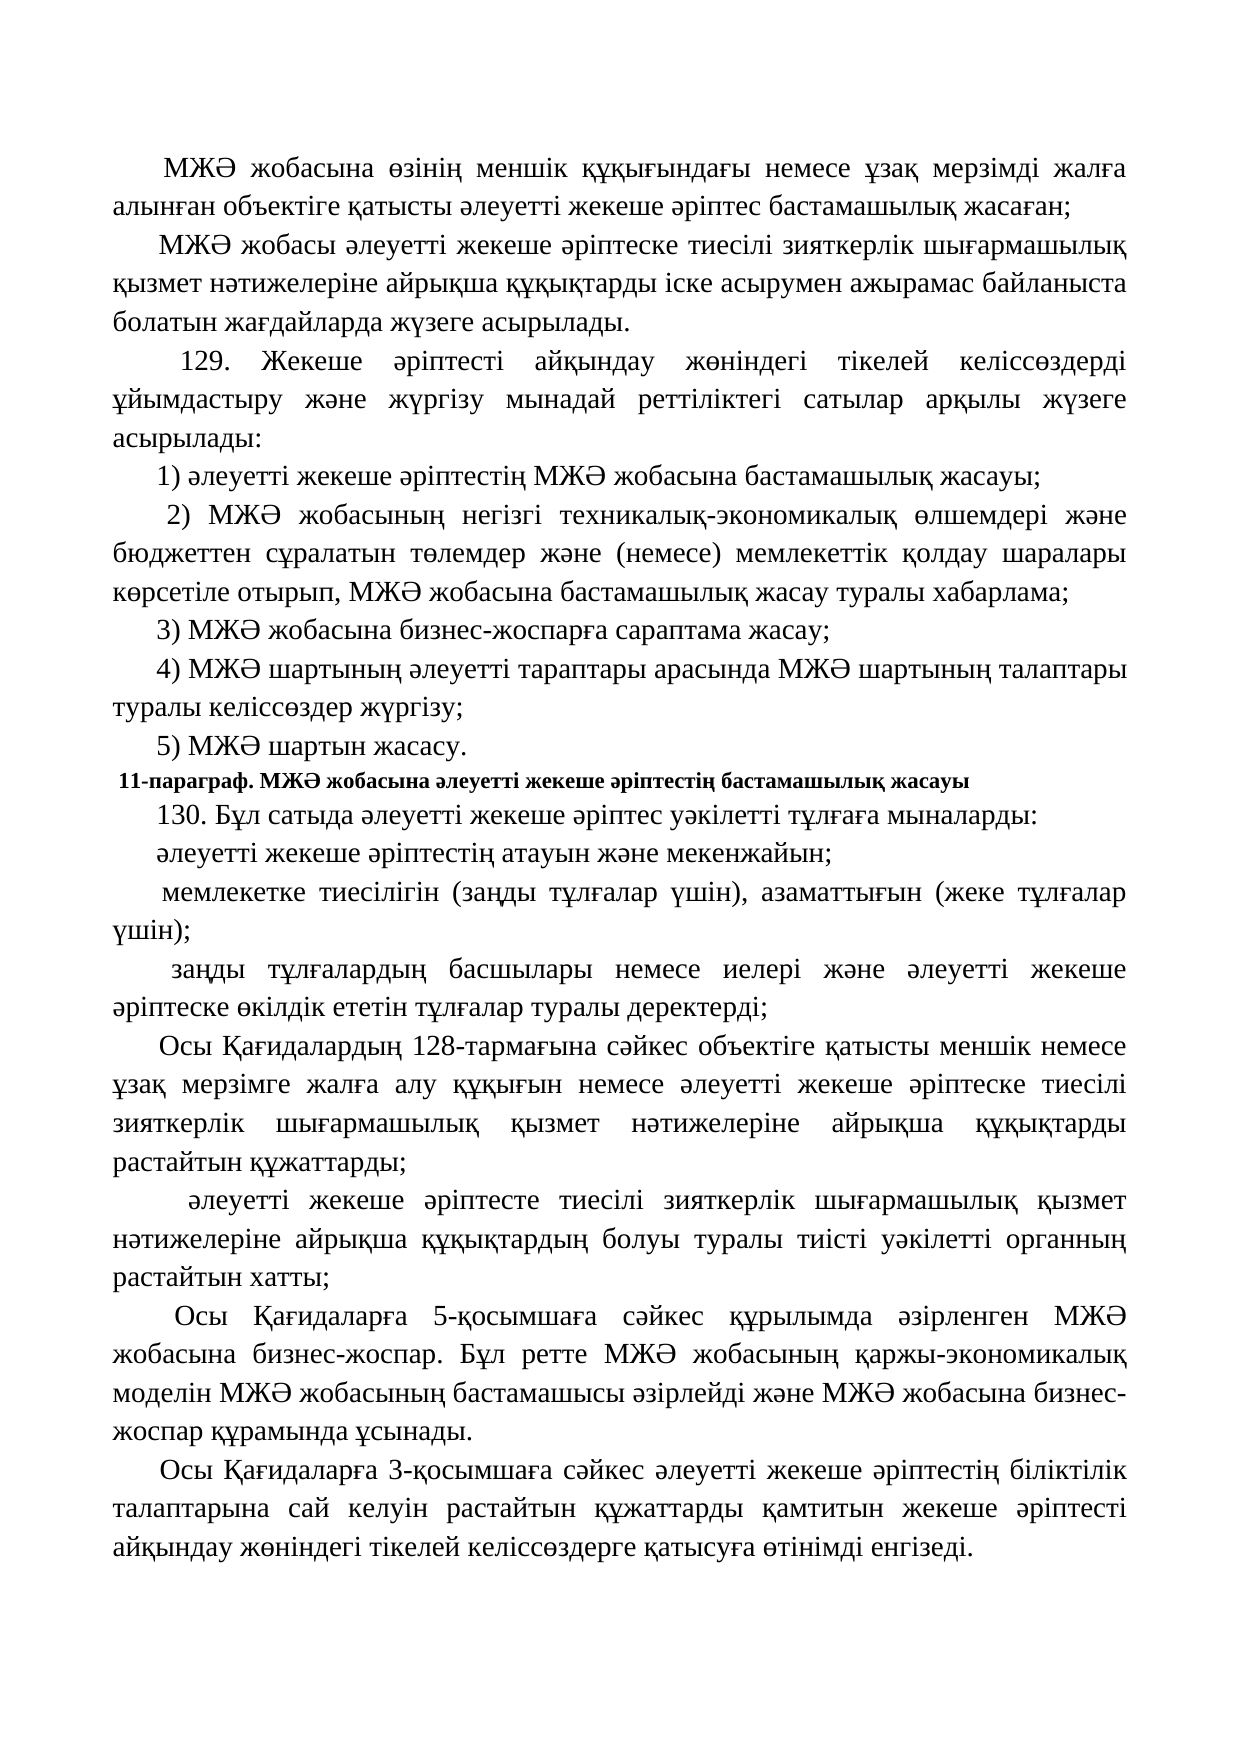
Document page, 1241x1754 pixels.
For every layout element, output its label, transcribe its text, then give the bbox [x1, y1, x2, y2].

text 1) әлеуетті жекеше әріптестің МЖӘ жобасына бастамашылық жасауы; [112, 458, 1128, 492]
text Осы Қағидаларға 3-қосымшаға сәйкес әлеуетті жекеше әріптестің біліктілік талаптарына сай келуін растайтын құжаттарды қамтитын жекеше әріптесті айқындау жөніндегі тікелей келіссөздерге қатысуға өтінімді енгізеді. [112, 1452, 1128, 1563]
text МЖӘ жобасы әлеуетті жекеше әріптеске тиесілі зияткерлік шығармашылық қызмет нәтижелеріне айрықша құқықтарды іске асырумен ажырамас байланыста болатын жағдайларда жүзеге асырылады. [112, 227, 1128, 338]
text мемлекетке тиесілігін (заңды тұлғалар үшін), азаматтығын (жеке тұлғалар үшін); [112, 874, 1128, 946]
text 5) МЖӘ шартын жасасу. [112, 728, 1128, 762]
text заңды тұлғалардың басшылары немесе иелері және әлеуетті жекеше әріптеске өкілдік ететін тұлғалар туралы деректерді; [112, 951, 1128, 1023]
text МЖӘ жобасына өзінің меншік құқығындағы немесе ұзақ мерзімді жалға алынған объектіге қатысты әлеуетті жекеше әріптес бастамашылық жасаған; [112, 150, 1128, 222]
text 3) МЖӘ жобасына бизнес-жоспарға сараптама жасау; [112, 612, 1128, 646]
text 11-параграф. МЖӘ жобасына әлеуетті жекеше әріптестің бастамашылық жасауы [112, 767, 1128, 793]
text 4) МЖӘ шартының әлеуетті тараптары арасында МЖӘ шартының талаптары туралы келіссөздер жүргізу; [112, 651, 1128, 723]
text 129. Жекеше әріптесті айқындау жөніндегі тікелей келіссөздерді ұйымдастыру және жүргізу мынадай реттіліктегі сатылар арқылы жүзеге асырылады: [112, 343, 1128, 453]
text Осы Қағидалардың 128-тармағына сәйкес объектіге қатысты меншік немесе ұзақ мерзімге жалға алу құқығын немесе әлеуетті жекеше әріптеске тиесілі зияткерлік шығармашылық қызмет нәтижелеріне айрықша құқықтарды растайтын құжаттарды; [112, 1028, 1128, 1177]
text Осы Қағидаларға 5-қосымшаға сәйкес құрылымда әзірленген МЖӘ жобасына бизнес-жоспар. Бұл ретте МЖӘ жобасының қаржы-экономикалық моделін МЖӘ жобасының бастамашысы әзірлейді және МЖӘ жобасына бизнес-жоспар құрамында ұсынады. [112, 1298, 1128, 1447]
text әлеуетті жекеше әріптестің атауын және мекенжайын; [112, 835, 1128, 869]
text әлеуетті жекеше әріптесте тиесілі зияткерлік шығармашылық қызмет нәтижелеріне айрықша құқықтардың болуы туралы тиісті уәкілетті органның растайтын хатты; [112, 1182, 1128, 1293]
text 130. Бұл сатыда әлеуетті жекеше әріптес уәкілетті тұлғаға мыналарды: [112, 797, 1128, 830]
text 2) МЖӘ жобасының негізгі техникалық-экономикалық өлшемдері және бюджеттен сұралатын төлемдер және (немесе) мемлекеттік қолдау шаралары көрсетіле отырып, МЖӘ жобасына бастамашылық жасау туралы хабарлама; [112, 497, 1128, 607]
